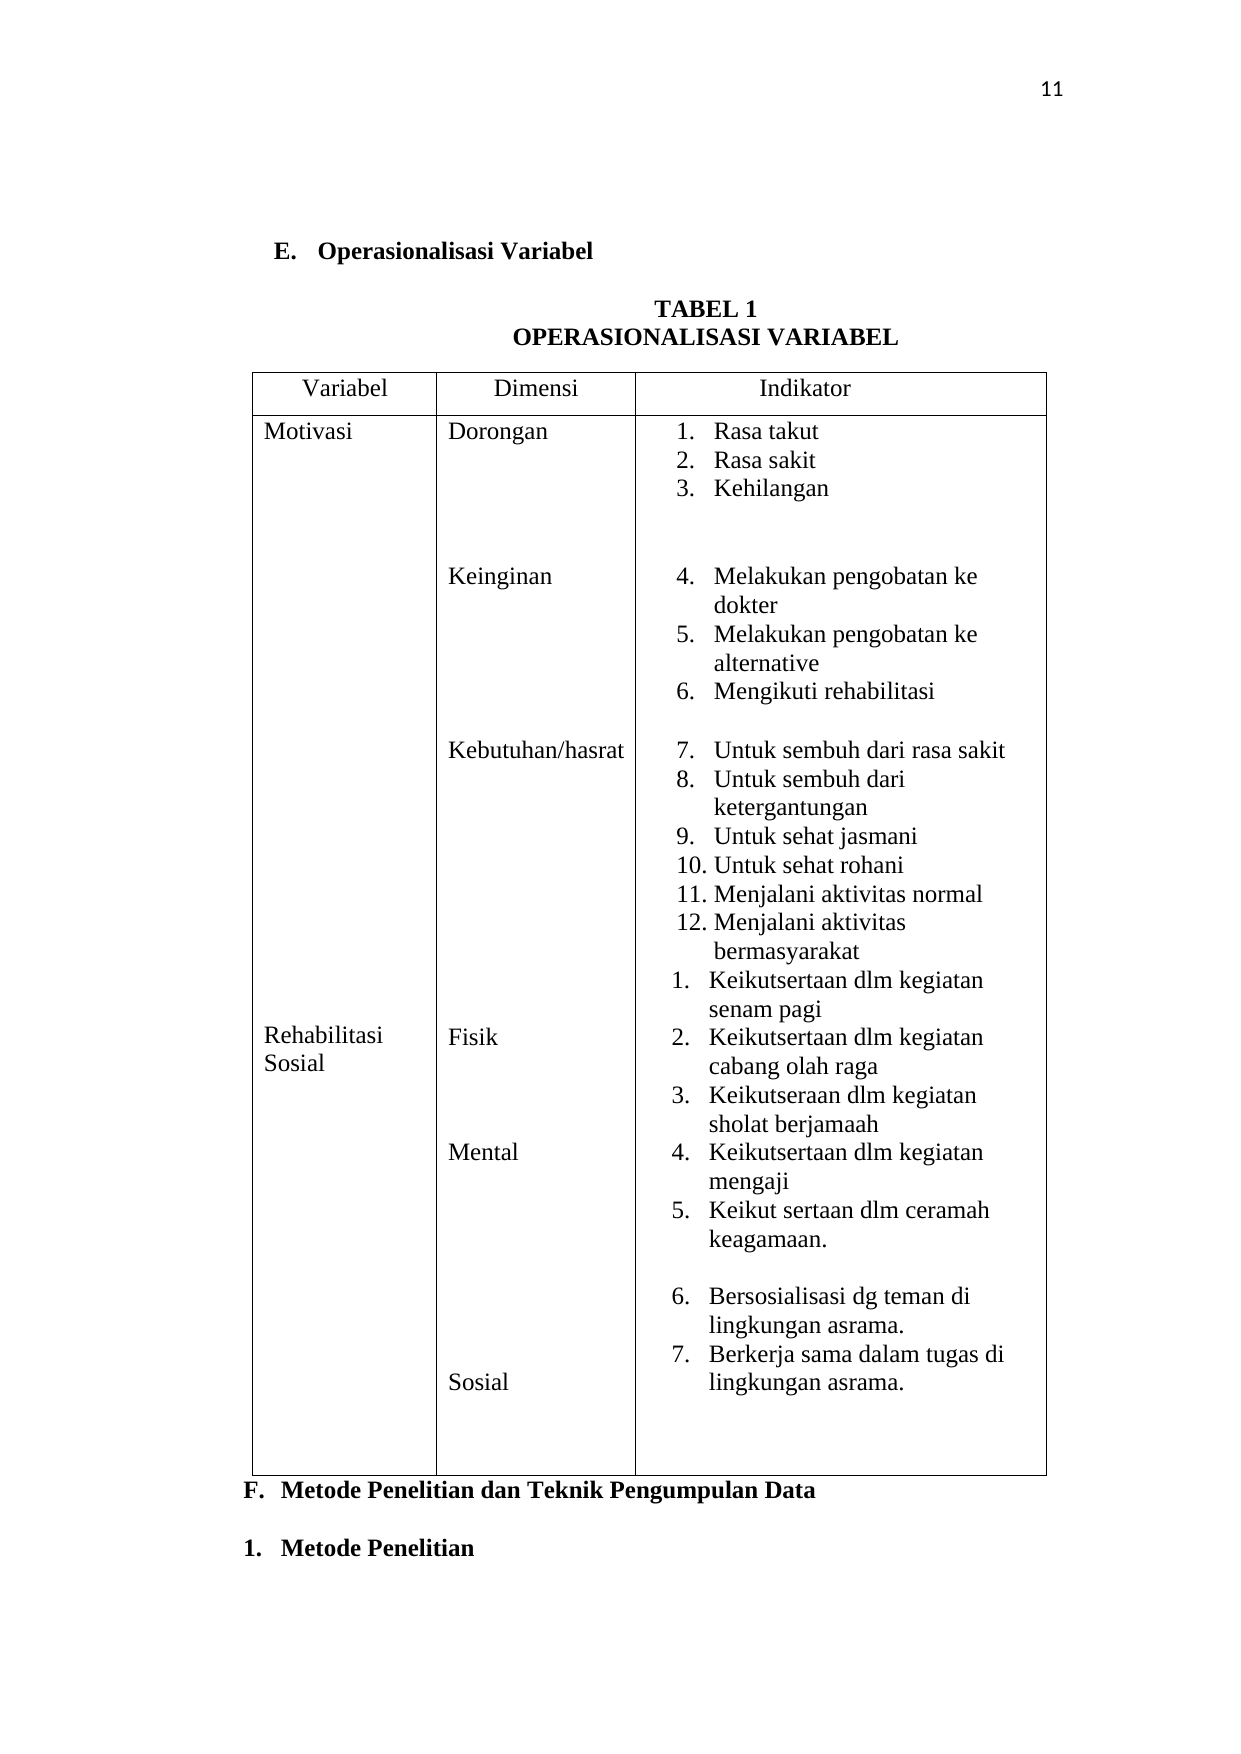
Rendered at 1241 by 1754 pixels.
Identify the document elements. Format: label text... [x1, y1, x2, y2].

table_header Variabel [253, 373, 436, 415]
table_cell Keinginan [437, 560, 635, 734]
table_cell Dorongan [437, 416, 635, 560]
table_cell Untuk sembuh dari rasa sakit Untuk sembuh dari ketergantungan Untuk sehat jasmani Untuk sehat rohani Menjalani aktivitas normal Menjalani aktivitas bermasyarakat Keikutsertaan dlm kegiatan senam pagi Keikutsertaan dlm kegiatan cabang olah raga Keikutseraan dlm kegiatan sholat berjamaah Keikutsertaan dlm kegiatan mengaji Keikut sertaan dlm ceramah keagamaan. Bersosialisasi dg teman di lingkungan asrama. Berkerja sama dalam tugas di lingkungan asrama. [636, 734, 1046, 1474]
list TABEL 1 [348, 294, 1063, 322]
list Operasionalisasi Variabel [274, 236, 1063, 265]
list Metode Penelitian [243, 1533, 1063, 1562]
table_cell Melakukan pengobatan ke dokter Melakukan pengobatan ke alternative Mengikuti rehabilitasi [636, 560, 1046, 734]
table_cell Motivasi Rehabilitasi Sosial [253, 416, 436, 1474]
table_cell Kebutuhan/hasrat Fisik Mental Sosial [437, 734, 635, 1474]
table_cell Rasa takut Rasa sakit Kehilangan [636, 416, 1046, 560]
list OPERASIONALISASI VARIABEL [348, 322, 1063, 351]
list Metode Penelitian dan Teknik Pengumpulan Data [243, 1476, 1063, 1504]
table_header Indikator [636, 373, 1046, 415]
table_header Dimensi [437, 373, 635, 415]
